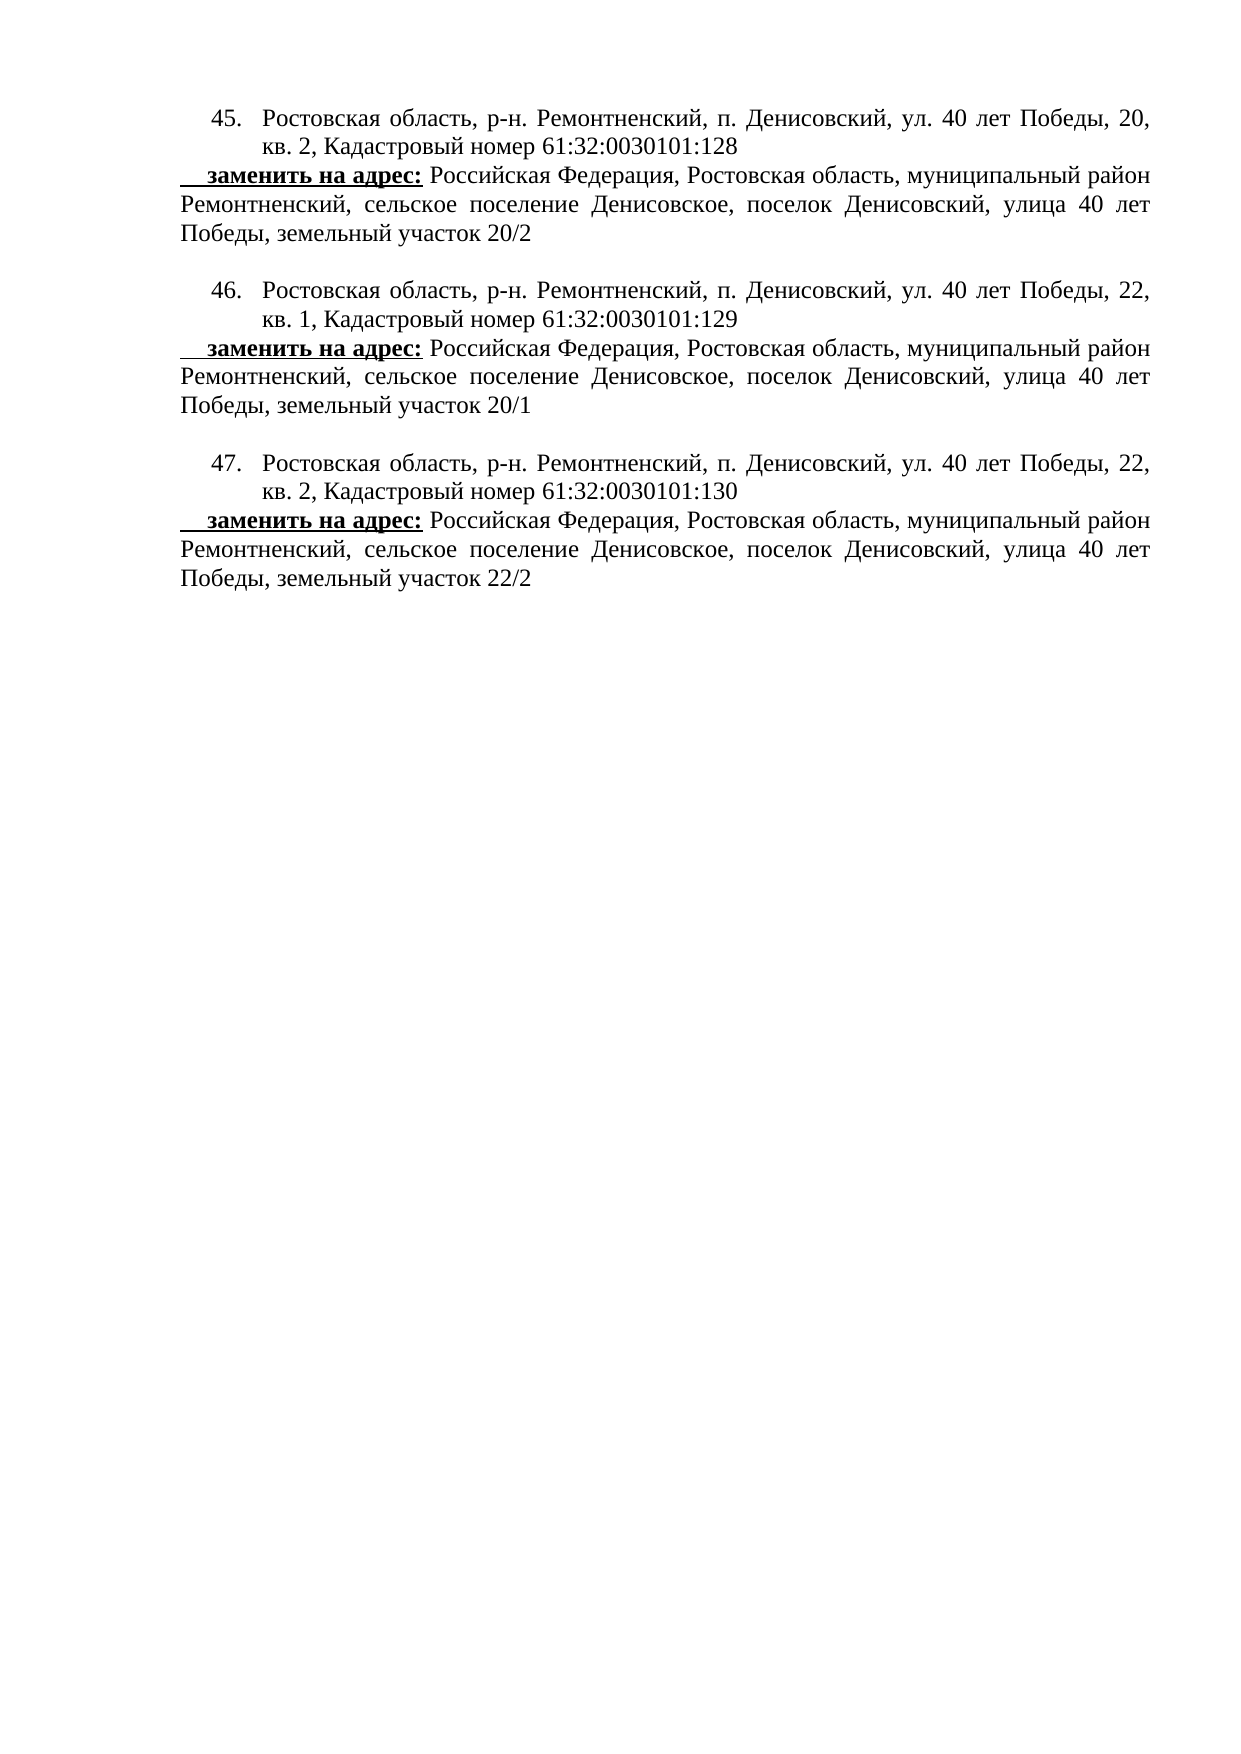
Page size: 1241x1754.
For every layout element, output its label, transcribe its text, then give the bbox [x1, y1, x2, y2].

list Ростовская область, р-н. Ремонтненский, п. Денисовский, ул. 40 лет Победы, 20, кв. 2, Кадастровый номер 61:32:0030101:128 [211, 103, 1152, 160]
list Ростовская область, р-н. Ремонтненский, п. Денисовский, ул. 40 лет Победы, 22, кв. 1, Кадастровый номер 61:32:0030101:129 [211, 275, 1152, 333]
text заменить на адрес: Российская Федерация, Ростовская область, муниципальный район Ремонтненский, сельское поселение Денисовское, поселок Денисовский, улица 40 лет Победы, земельный участок 20/2 [180, 160, 1152, 246]
text заменить на адрес: Российская Федерация, Ростовская область, муниципальный район Ремонтненский, сельское поселение Денисовское, поселок Денисовский, улица 40 лет Победы, земельный участок 22/2 [180, 505, 1152, 591]
list Ростовская область, р-н. Ремонтненский, п. Денисовский, ул. 40 лет Победы, 22, кв. 2, Кадастровый номер 61:32:0030101:130 [211, 448, 1152, 505]
